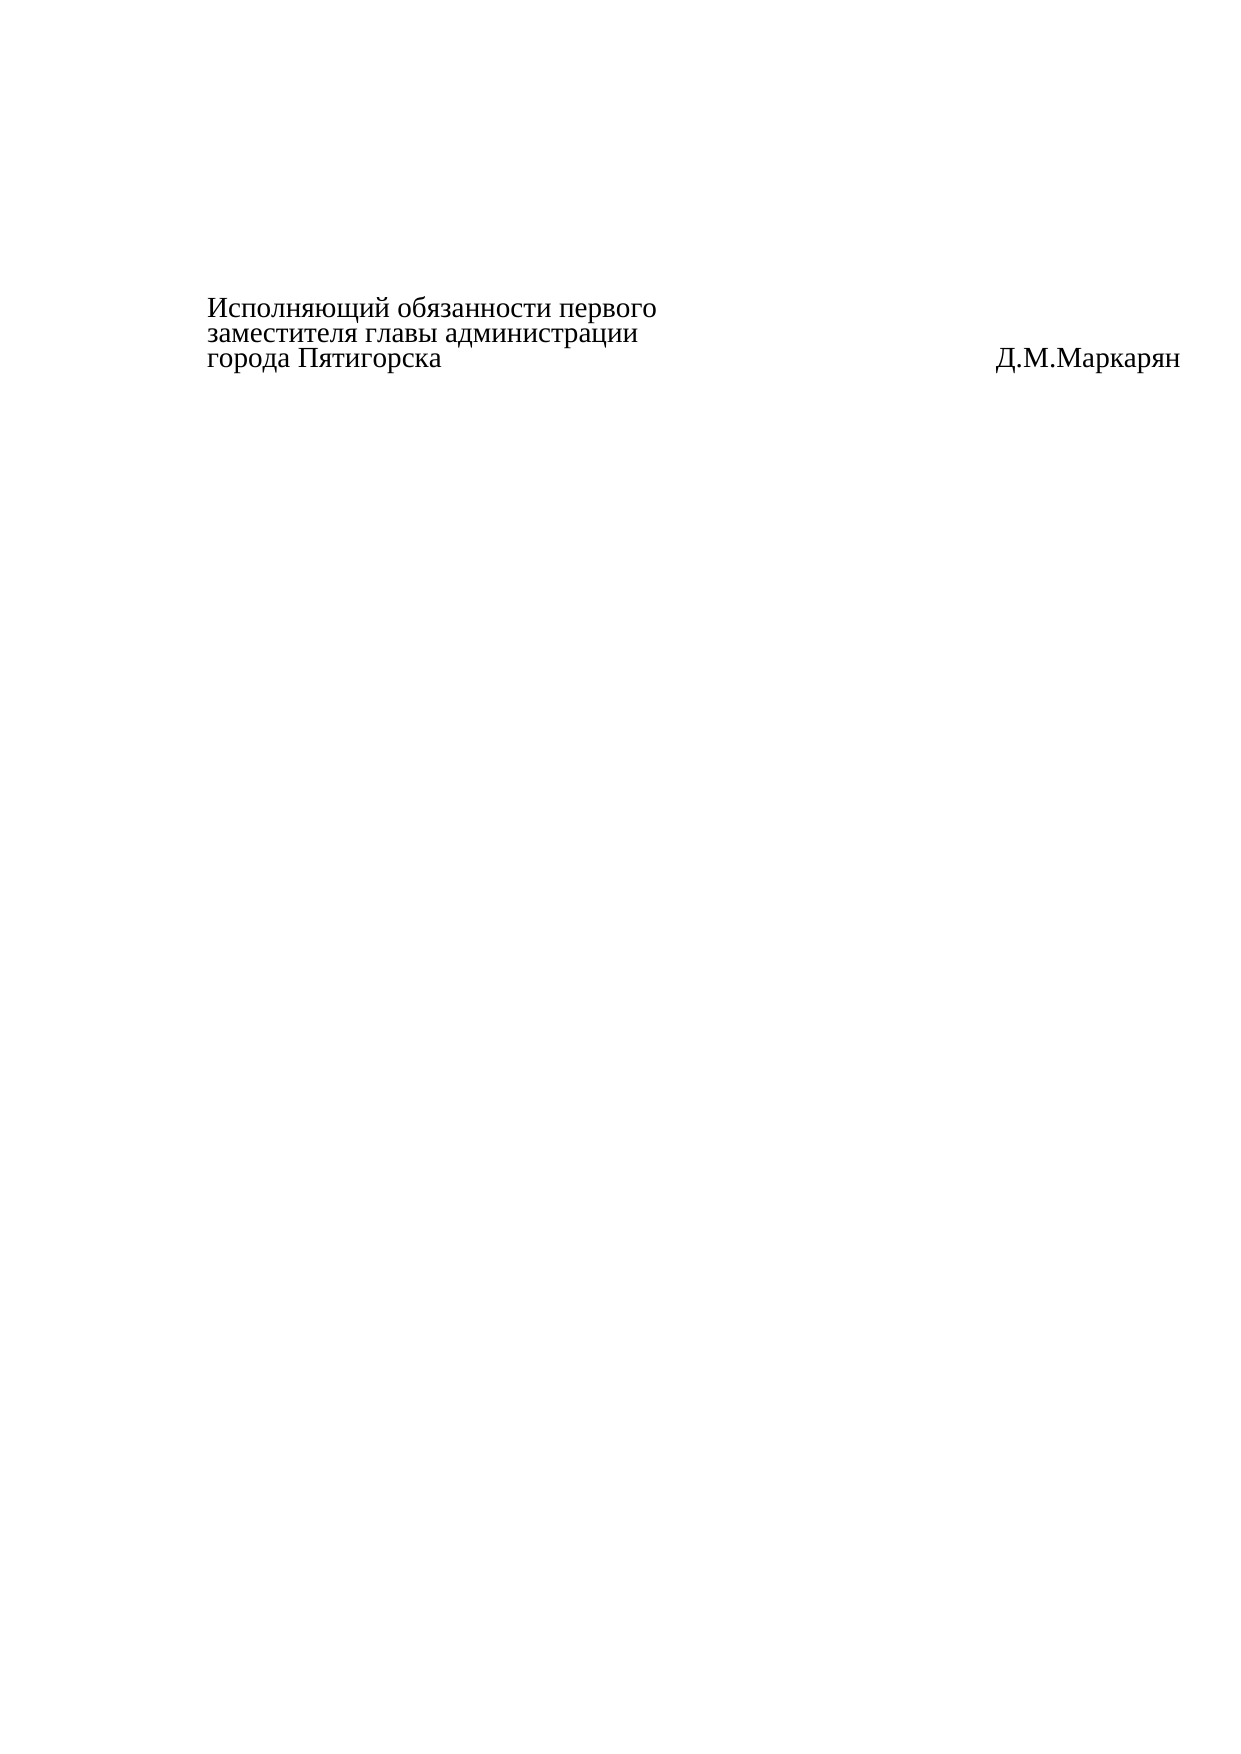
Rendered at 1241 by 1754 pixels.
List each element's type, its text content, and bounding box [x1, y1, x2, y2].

text Исполняющий обязанности первого [207, 298, 1034, 323]
text города Пятигорска Д.М.Маркарян [1012, 348, 1181, 373]
text заместителя главы администрации [207, 323, 1034, 348]
text города Пятигорска Д.М.Маркарян [207, 348, 1002, 373]
